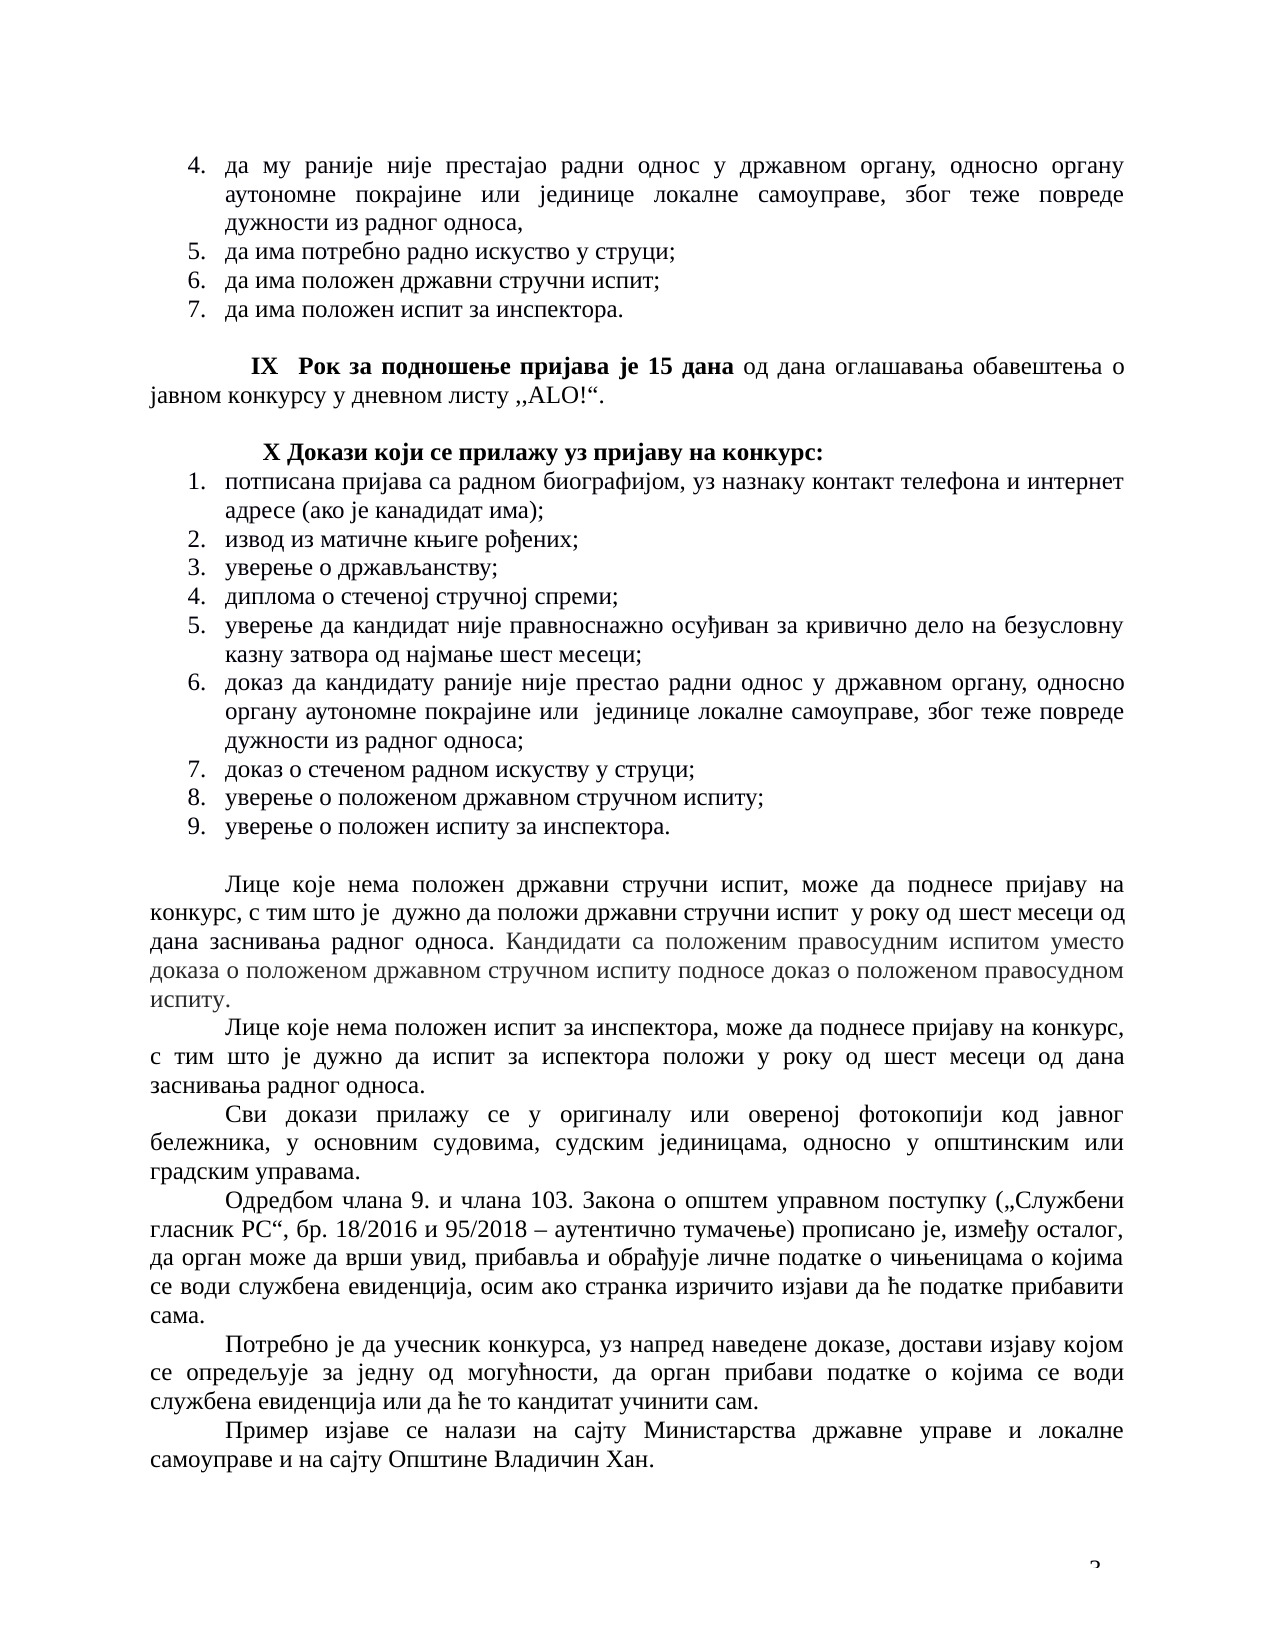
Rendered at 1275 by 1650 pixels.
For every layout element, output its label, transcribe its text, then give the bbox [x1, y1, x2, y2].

list уверење да кандидат није правноснажно осуђиван за кривично дело на безусловну казну затвора од најмање шест месеци; [187, 610, 1125, 667]
text X Докази који се прилажу уз пријаву на конкурс: [150, 437, 1125, 466]
text IX Рок за подношење пријава је 15 дана од дана оглашавања обавештења o јавном конкурсу у дневном листу ,,АLO!“. [150, 351, 1125, 409]
text Сви докази прилажу се у оригиналу или овереној фотокопији код јавног бележника, у основним судовима, судским јединицама, односно у општинским или градским управама. [150, 1099, 1125, 1185]
text Пример изјаве се налази на сајту Министарства државне управе и локалне самоуправе и на сајту Општине Владичин Хан. [150, 1415, 1125, 1472]
list потписана пријава са радном биографијом, уз назнаку контакт телефона и интернет адресе (ако је канадидат има); [187, 466, 1125, 524]
list уверење о положеном државном стручном испиту; [187, 782, 1125, 811]
list уверење о држављанству; [187, 552, 1125, 581]
text Одредбом члана 9. и члана 103. Закона о општем управном поступку („Службени гласник РС“, бр. 18/2016 и 95/2018 – аутентично тумачење) прописано је, између осталог, да орган може да врши увид, прибавља и обрађује личне податке о чињеницама о којима се води службена евиденција, осим ако странка изричито изјави да ће податке прибавити сама. [150, 1185, 1125, 1329]
list диплома о стеченој стручној спреми; [187, 581, 1125, 610]
list да има потребно радно искуство у струци; [187, 236, 1125, 265]
list извод из матичне књиге рођених; [187, 524, 1125, 552]
list доказ да кандидату раније није престао радни однос у државном органу, односно органу аутономне покрајине или јединице локалне самоуправе, због теже повреде дужности из радног односа; [187, 667, 1125, 754]
list уверење о положен испиту за инспектора. [187, 811, 1125, 840]
text Лице које нема положен испит за инспектора, може да поднесе пријаву на конкурс, с тим што је дужно да испит за испектора положи у року од шест месеци од дана заснивања радног односа. [150, 1012, 1125, 1099]
list да има положен државни стручни испит; [187, 265, 1125, 294]
text Лице које нема положен државни стручни испит, може да поднесе пријаву на конкурс, с тим што је дужно да положи државни стручни испит у року од шест месеци од дана заснивања радног односа. Кандидати са положеним правосудним испитом уместо доказа о положеном државном стручном испиту подносе доказ о положеном правосудном испиту. [150, 869, 1125, 1012]
list да има положен испит за инспектора. [187, 294, 1125, 322]
text Потребно је да учесник конкурса, уз напред наведене доказе, достави изјаву којом се опредељује за једну од могућности, да орган прибави податке о којима се води службена евиденција или да ће то кандитат учинити сам. [150, 1329, 1125, 1415]
list да му раније није престајао радни однос у државном органу, односно органу аутономне покрајине или јединице локалне самоуправе, због теже повреде дужности из радног односа, [187, 150, 1125, 236]
list доказ о стеченом радном искуству у струци; [187, 754, 1125, 782]
